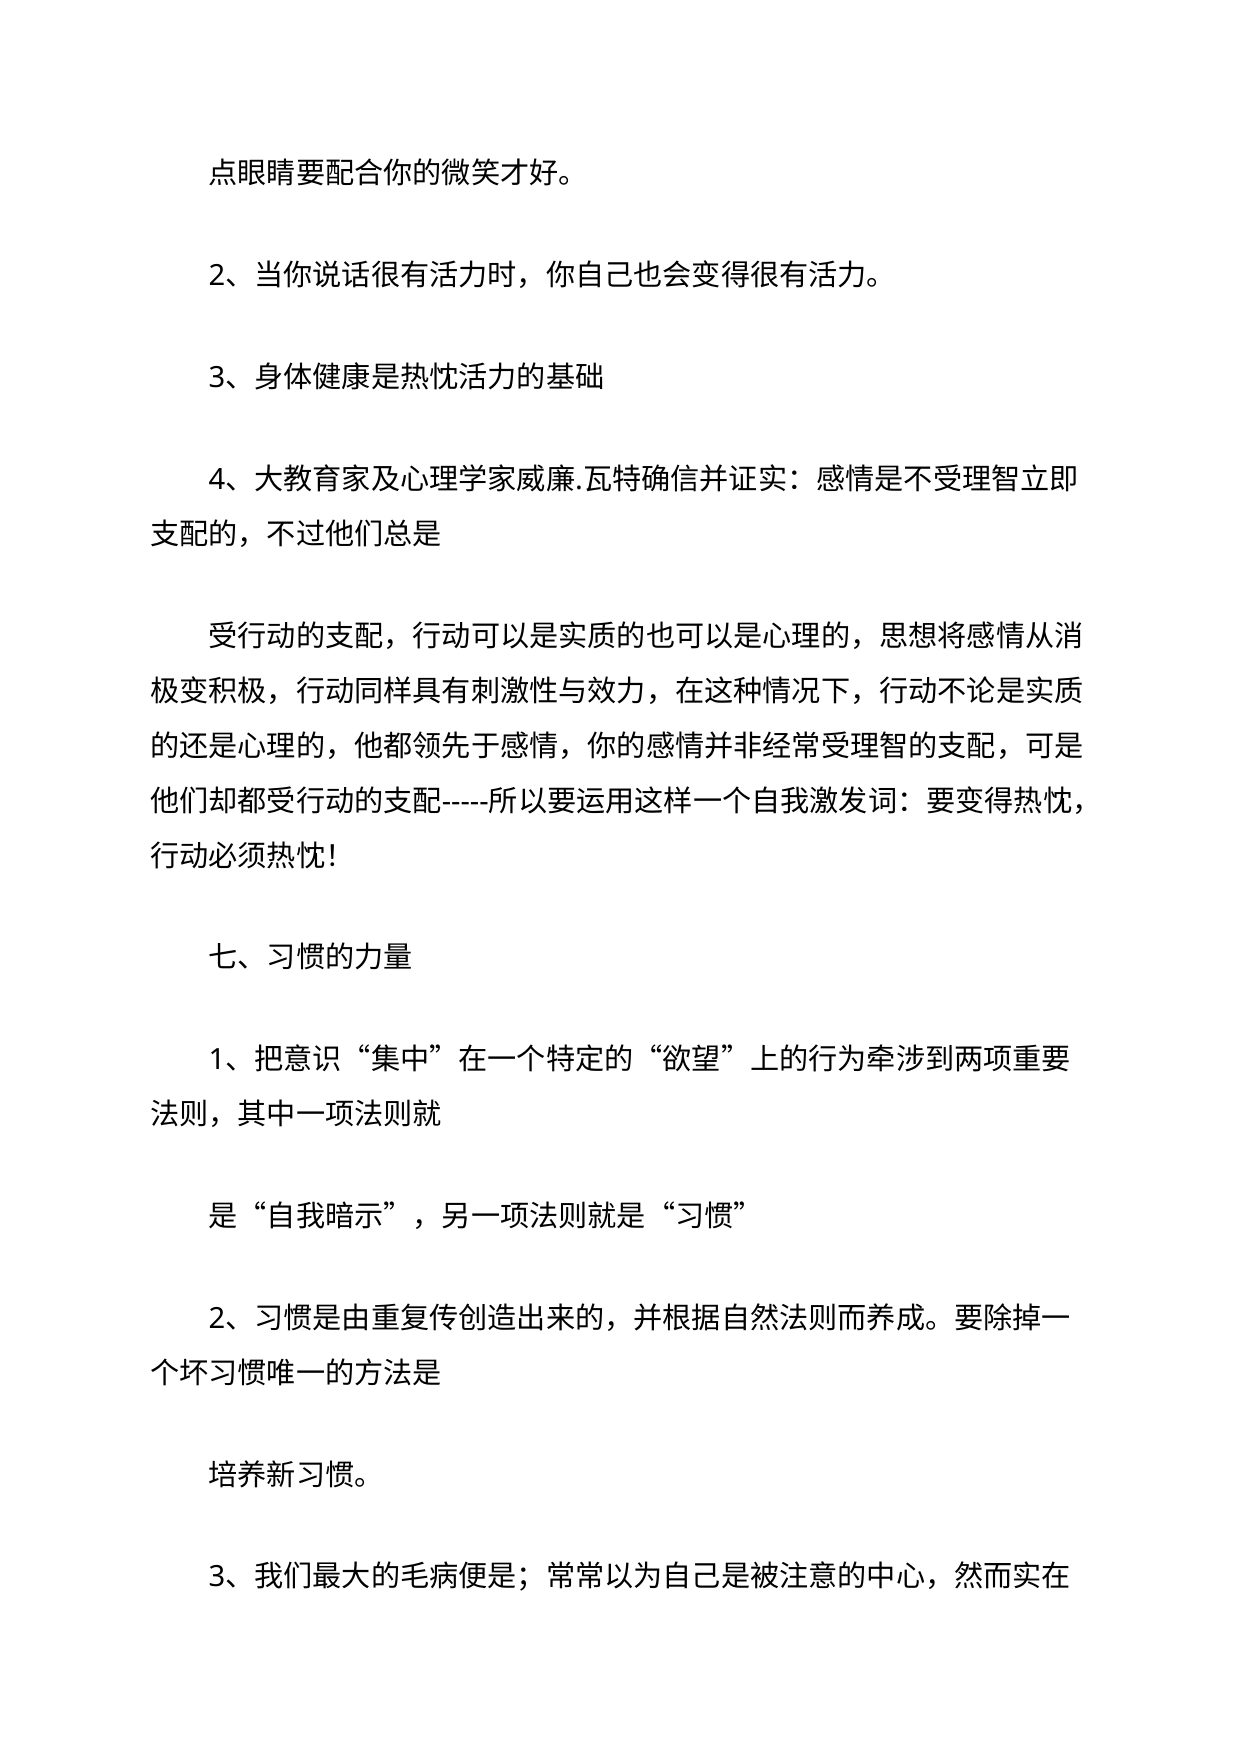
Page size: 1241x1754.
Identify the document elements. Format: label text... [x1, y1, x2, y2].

text 4、大教育家及心理学家威廉.瓦特确信并证实：感情是不受理智立即支配的，不过他们总是 [150, 456, 1090, 553]
text 培养新习惯。 [150, 1451, 1090, 1493]
text 3、身体健康是热忱活力的基础 [150, 354, 1090, 396]
text 是“自我暗示”，另一项法则就是“习惯” [150, 1192, 1090, 1235]
text 受行动的支配，行动可以是实质的也可以是心理的，思想将感情从消极变积极，行动同样具有刺激性与效力，在这种情况下，行动不论是实质的还是心理的，他都领先于感情，你的感情并非经常受理智的支配，可是他们却都受行动的支配-----所以要运用这样一个自我激发词：要变得热忱，行动必须热忱！ [150, 612, 1090, 874]
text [150, 1553, 1090, 1595]
text 2、习惯是由重复传创造出来的，并根据自然法则而养成。要除掉一个坏习惯唯一的方法是 [150, 1294, 1090, 1392]
text 2、当你说话很有活力时，你自己也会变得很有活力。 [150, 252, 1090, 294]
text 点眼睛要配合你的微笑才好。 [150, 150, 1090, 192]
text 1、把意识“集中”在一个特定的“欲望”上的行为牵涉到两项重要法则，其中一项法则就 [150, 1036, 1090, 1133]
text 七、习惯的力量 [150, 934, 1090, 976]
